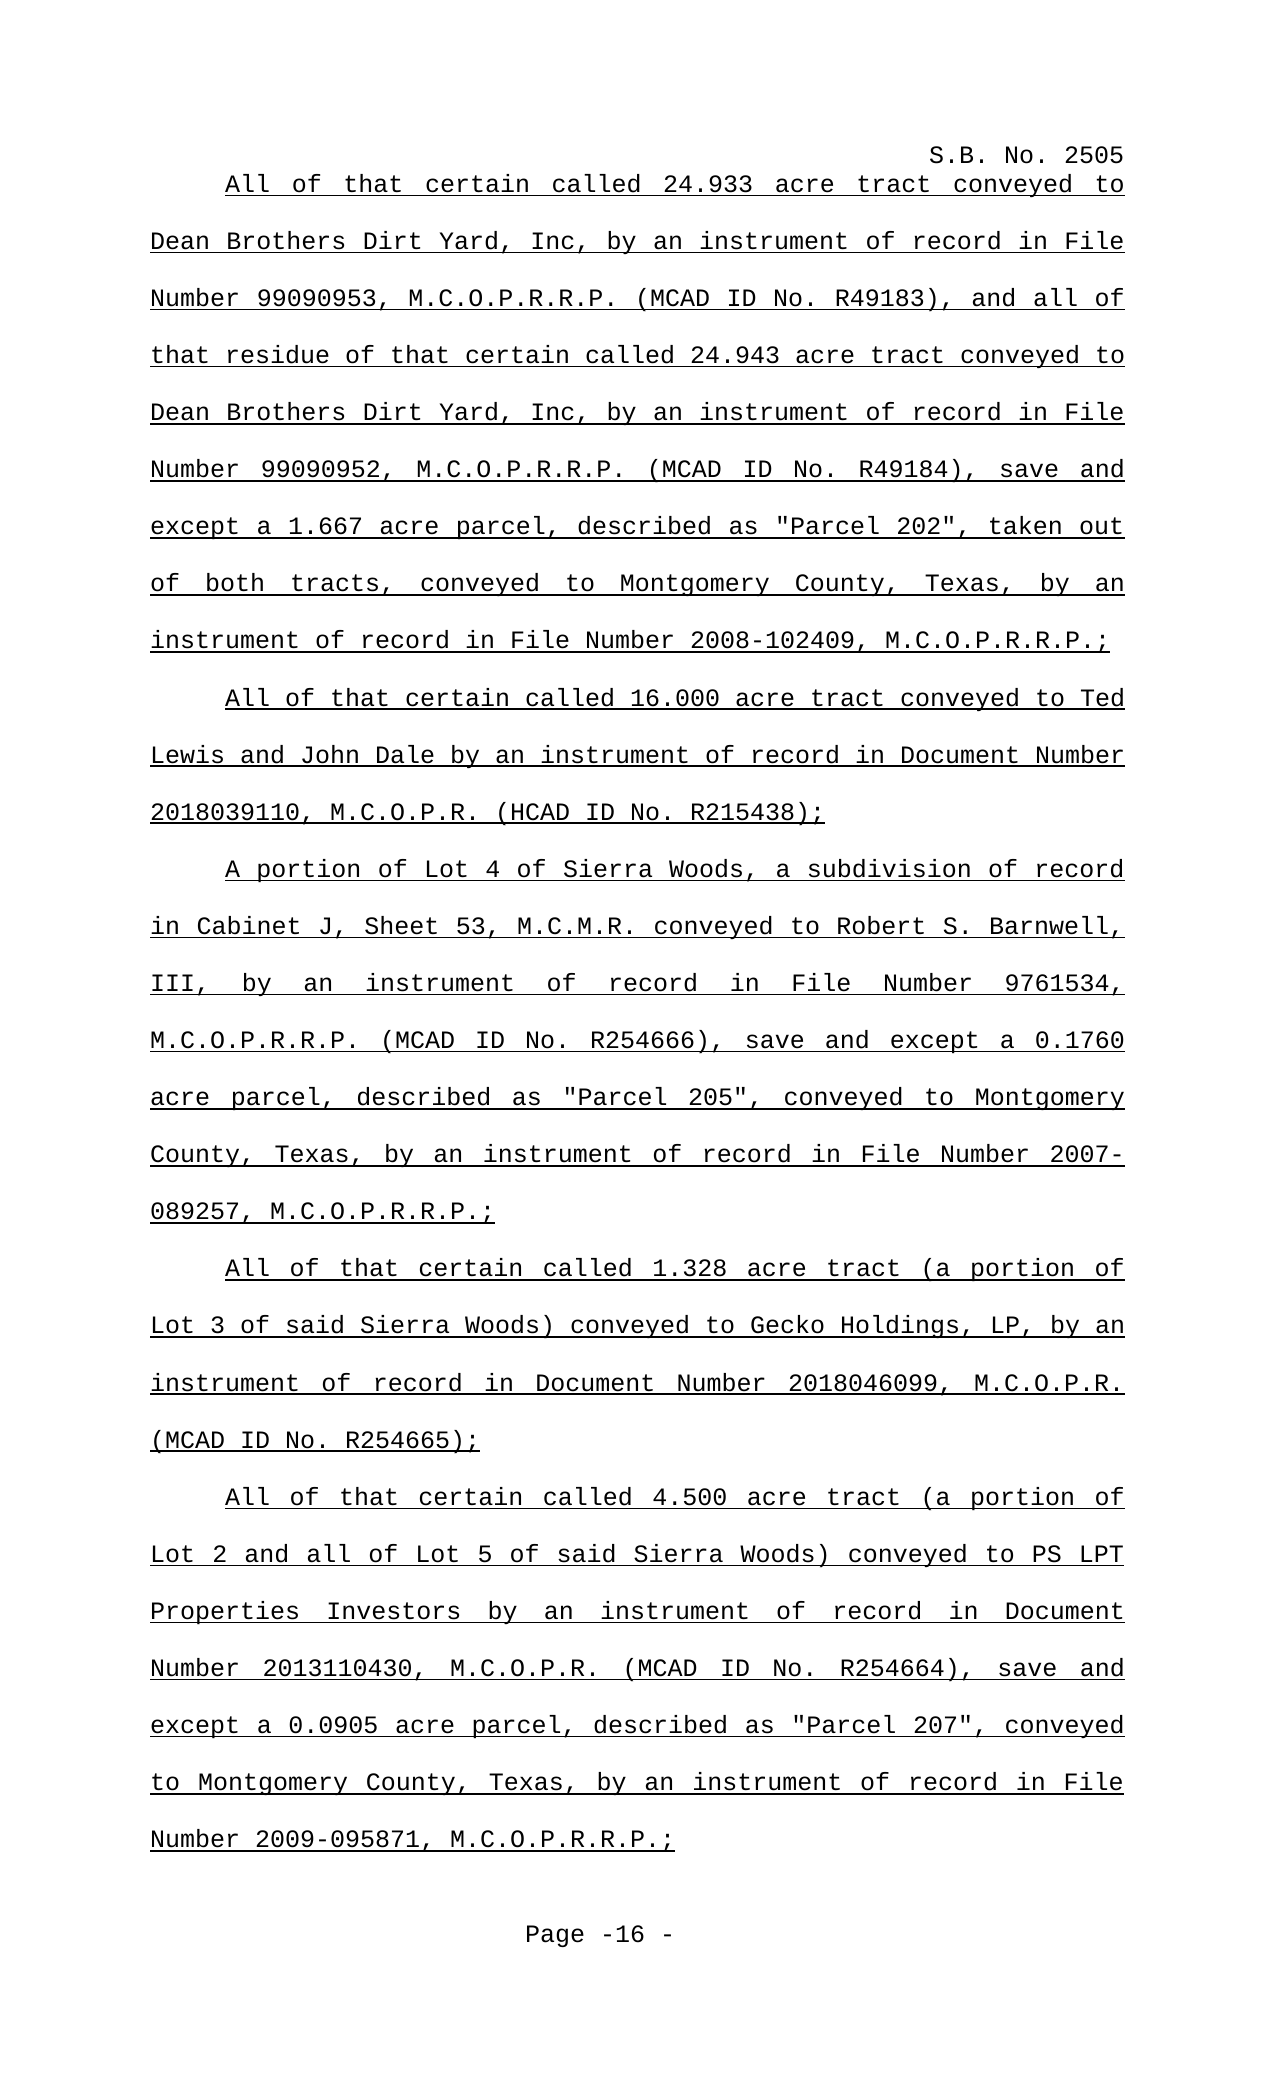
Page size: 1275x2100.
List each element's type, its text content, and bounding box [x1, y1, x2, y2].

text A portion of Lot 4 of Sierra Woods, a subdivision of record in Cabinet J, Sheet 53, M.C.M.R. conveyed to Robert S. Barnwell, III, by an instrument of record in File Number 9761534, M.C.O.P.R.R.P. (MCAD ID No. R254666), save and except a 0.1760 acre parcel, described as "Parcel 205", conveyed to Montgomery County, Texas, by an instrument of record in File Number 2007-089257, M.C.O.P.R.R.P.; [150, 995, 1125, 1051]
text A portion of Lot 4 of Sierra Woods, a subdivision of record in Cabinet J, Sheet 53, M.C.M.R. conveyed to Robert S. Barnwell, III, by an instrument of record in File Number 9761534, M.C.O.P.R.R.P. (MCAD ID No. R254666), save and except a 0.1760 acre parcel, described as "Parcel 205", conveyed to Montgomery County, Texas, by an instrument of record in File Number 2007-089257, M.C.O.P.R.R.P.; [150, 938, 1125, 994]
text All of that certain called 16.000 acre tract conveyed to Ted Lewis and John Dale by an instrument of record in Document Number 2018039110, M.C.O.P.R. (HCAD ID No. R215438); [150, 685, 1125, 765]
text All of that certain called 1.328 acre tract (a portion of Lot 3 of said Sierra Woods) conveyed to Gecko Holdings, LP, by an instrument of record in Document Number 2018046099, M.C.O.P.R. (MCAD ID No. R254665); [150, 1395, 1125, 1456]
text All of that certain called 24.933 acre tract conveyed to Dean Brothers Dirt Yard, Inc, by an instrument of record in File Number 99090953, M.C.O.P.R.R.P. (MCAD ID No. R49183), and all of that residue of that certain called 24.943 acre tract conveyed to Dean Brothers Dirt Yard, Inc, by an instrument of record in File Number 99090952, M.C.O.P.R.R.P. (MCAD ID No. R49184), save and except a 1.667 acre parcel, described as "Parcel 202", taken out of both tracts, conveyed to Montgomery County, Texas, by an instrument of record in File Number 2008-102409, M.C.O.P.R.R.P.; [150, 253, 1125, 309]
text All of that certain called 24.933 acre tract conveyed to Dean Brothers Dirt Yard, Inc, by an instrument of record in File Number 99090953, M.C.O.P.R.R.P. (MCAD ID No. R49183), and all of that residue of that certain called 24.943 acre tract conveyed to Dean Brothers Dirt Yard, Inc, by an instrument of record in File Number 99090952, M.C.O.P.R.R.P. (MCAD ID No. R49184), save and except a 1.667 acre parcel, described as "Parcel 202", taken out of both tracts, conveyed to Montgomery County, Texas, by an instrument of record in File Number 2008-102409, M.C.O.P.R.R.P.; [150, 310, 1125, 366]
text All of that certain called 24.933 acre tract conveyed to Dean Brothers Dirt Yard, Inc, by an instrument of record in File Number 99090953, M.C.O.P.R.R.P. (MCAD ID No. R49183), and all of that residue of that certain called 24.943 acre tract conveyed to Dean Brothers Dirt Yard, Inc, by an instrument of record in File Number 99090952, M.C.O.P.R.R.P. (MCAD ID No. R49184), save and except a 1.667 acre parcel, described as "Parcel 202", taken out of both tracts, conveyed to Montgomery County, Texas, by an instrument of record in File Number 2008-102409, M.C.O.P.R.R.P.; [150, 539, 1125, 594]
text A portion of Lot 4 of Sierra Woods, a subdivision of record in Cabinet J, Sheet 53, M.C.M.R. conveyed to Robert S. Barnwell, III, by an instrument of record in File Number 9761534, M.C.O.P.R.R.P. (MCAD ID No. R254666), save and except a 0.1760 acre parcel, described as "Parcel 205", conveyed to Montgomery County, Texas, by an instrument of record in File Number 2007-089257, M.C.O.P.R.R.P.; [150, 1052, 1125, 1108]
text All of that certain called 1.328 acre tract (a portion of Lot 3 of said Sierra Woods) conveyed to Gecko Holdings, LP, by an instrument of record in Document Number 2018046099, M.C.O.P.R. (MCAD ID No. R254665); [150, 1256, 1125, 1336]
text All of that certain called 4.500 acre tract (a portion of Lot 2 and all of Lot 5 of said Sierra Woods) conveyed to PS LPT Properties Investors by an instrument of record in Document Number 2013110430, M.C.O.P.R. (MCAD ID No. R254664), save and except a 0.0905 acre parcel, described as "Parcel 207", conveyed to Montgomery County, Texas, by an instrument of record in File Number 2009-095871, M.C.O.P.R.R.P.; [150, 1737, 1125, 1855]
text A portion of Lot 4 of Sierra Woods, a subdivision of record in Cabinet J, Sheet 53, M.C.M.R. conveyed to Robert S. Barnwell, III, by an instrument of record in File Number 9761534, M.C.O.P.R.R.P. (MCAD ID No. R254666), save and except a 0.1760 acre parcel, described as "Parcel 205", conveyed to Montgomery County, Texas, by an instrument of record in File Number 2007-089257, M.C.O.P.R.R.P.; [150, 1110, 1125, 1165]
text All of that certain called 24.933 acre tract conveyed to Dean Brothers Dirt Yard, Inc, by an instrument of record in File Number 99090953, M.C.O.P.R.R.P. (MCAD ID No. R49183), and all of that residue of that certain called 24.943 acre tract conveyed to Dean Brothers Dirt Yard, Inc, by an instrument of record in File Number 99090952, M.C.O.P.R.R.P. (MCAD ID No. R49184), save and except a 1.667 acre parcel, described as "Parcel 202", taken out of both tracts, conveyed to Montgomery County, Texas, by an instrument of record in File Number 2008-102409, M.C.O.P.R.R.P.; [150, 596, 1125, 656]
text All of that certain called 4.500 acre tract (a portion of Lot 2 and all of Lot 5 of said Sierra Woods) conveyed to PS LPT Properties Investors by an instrument of record in Document Number 2013110430, M.C.O.P.R. (MCAD ID No. R254664), save and except a 0.0905 acre parcel, described as "Parcel 207", conveyed to Montgomery County, Texas, by an instrument of record in File Number 2009-095871, M.C.O.P.R.R.P.; [150, 1680, 1125, 1736]
text All of that certain called 24.933 acre tract conveyed to Dean Brothers Dirt Yard, Inc, by an instrument of record in File Number 99090953, M.C.O.P.R.R.P. (MCAD ID No. R49183), and all of that residue of that certain called 24.943 acre tract conveyed to Dean Brothers Dirt Yard, Inc, by an instrument of record in File Number 99090952, M.C.O.P.R.R.P. (MCAD ID No. R49184), save and except a 1.667 acre parcel, described as "Parcel 202", taken out of both tracts, conveyed to Montgomery County, Texas, by an instrument of record in File Number 2008-102409, M.C.O.P.R.R.P.; [150, 367, 1125, 423]
text All of that certain called 16.000 acre tract conveyed to Ted Lewis and John Dale by an instrument of record in Document Number 2018039110, M.C.O.P.R. (HCAD ID No. R215438); [150, 767, 1125, 828]
text All of that certain called 24.933 acre tract conveyed to Dean Brothers Dirt Yard, Inc, by an instrument of record in File Number 99090953, M.C.O.P.R.R.P. (MCAD ID No. R49183), and all of that residue of that certain called 24.943 acre tract conveyed to Dean Brothers Dirt Yard, Inc, by an instrument of record in File Number 99090952, M.C.O.P.R.R.P. (MCAD ID No. R49184), save and except a 1.667 acre parcel, described as "Parcel 202", taken out of both tracts, conveyed to Montgomery County, Texas, by an instrument of record in File Number 2008-102409, M.C.O.P.R.R.P.; [150, 425, 1125, 480]
text All of that certain called 4.500 acre tract (a portion of Lot 2 and all of Lot 5 of said Sierra Woods) conveyed to PS LPT Properties Investors by an instrument of record in Document Number 2013110430, M.C.O.P.R. (MCAD ID No. R254664), save and except a 0.0905 acre parcel, described as "Parcel 207", conveyed to Montgomery County, Texas, by an instrument of record in File Number 2009-095871, M.C.O.P.R.R.P.; [150, 1623, 1125, 1679]
text All of that certain called 24.933 acre tract conveyed to Dean Brothers Dirt Yard, Inc, by an instrument of record in File Number 99090953, M.C.O.P.R.R.P. (MCAD ID No. R49183), and all of that residue of that certain called 24.943 acre tract conveyed to Dean Brothers Dirt Yard, Inc, by an instrument of record in File Number 99090952, M.C.O.P.R.R.P. (MCAD ID No. R49184), save and except a 1.667 acre parcel, described as "Parcel 202", taken out of both tracts, conveyed to Montgomery County, Texas, by an instrument of record in File Number 2008-102409, M.C.O.P.R.R.P.; [150, 171, 1125, 252]
text A portion of Lot 4 of Sierra Woods, a subdivision of record in Cabinet J, Sheet 53, M.C.M.R. conveyed to Robert S. Barnwell, III, by an instrument of record in File Number 9761534, M.C.O.P.R.R.P. (MCAD ID No. R254666), save and except a 0.1760 acre parcel, described as "Parcel 205", conveyed to Montgomery County, Texas, by an instrument of record in File Number 2007-089257, M.C.O.P.R.R.P.; [150, 1167, 1125, 1227]
text All of that certain called 1.328 acre tract (a portion of Lot 3 of said Sierra Woods) conveyed to Gecko Holdings, LP, by an instrument of record in Document Number 2018046099, M.C.O.P.R. (MCAD ID No. R254665); [150, 1338, 1125, 1393]
text All of that certain called 24.933 acre tract conveyed to Dean Brothers Dirt Yard, Inc, by an instrument of record in File Number 99090953, M.C.O.P.R.R.P. (MCAD ID No. R49183), and all of that residue of that certain called 24.943 acre tract conveyed to Dean Brothers Dirt Yard, Inc, by an instrument of record in File Number 99090952, M.C.O.P.R.R.P. (MCAD ID No. R49184), save and except a 1.667 acre parcel, described as "Parcel 202", taken out of both tracts, conveyed to Montgomery County, Texas, by an instrument of record in File Number 2008-102409, M.C.O.P.R.R.P.; [150, 482, 1125, 537]
text All of that certain called 4.500 acre tract (a portion of Lot 2 and all of Lot 5 of said Sierra Woods) conveyed to PS LPT Properties Investors by an instrument of record in Document Number 2013110430, M.C.O.P.R. (MCAD ID No. R254664), save and except a 0.0905 acre parcel, described as "Parcel 207", conveyed to Montgomery County, Texas, by an instrument of record in File Number 2009-095871, M.C.O.P.R.R.P.; [150, 1484, 1125, 1622]
text A portion of Lot 4 of Sierra Woods, a subdivision of record in Cabinet J, Sheet 53, M.C.M.R. conveyed to Robert S. Barnwell, III, by an instrument of record in File Number 9761534, M.C.O.P.R.R.P. (MCAD ID No. R254666), save and except a 0.1760 acre parcel, described as "Parcel 205", conveyed to Montgomery County, Texas, by an instrument of record in File Number 2007-089257, M.C.O.P.R.R.P.; [150, 856, 1125, 937]
